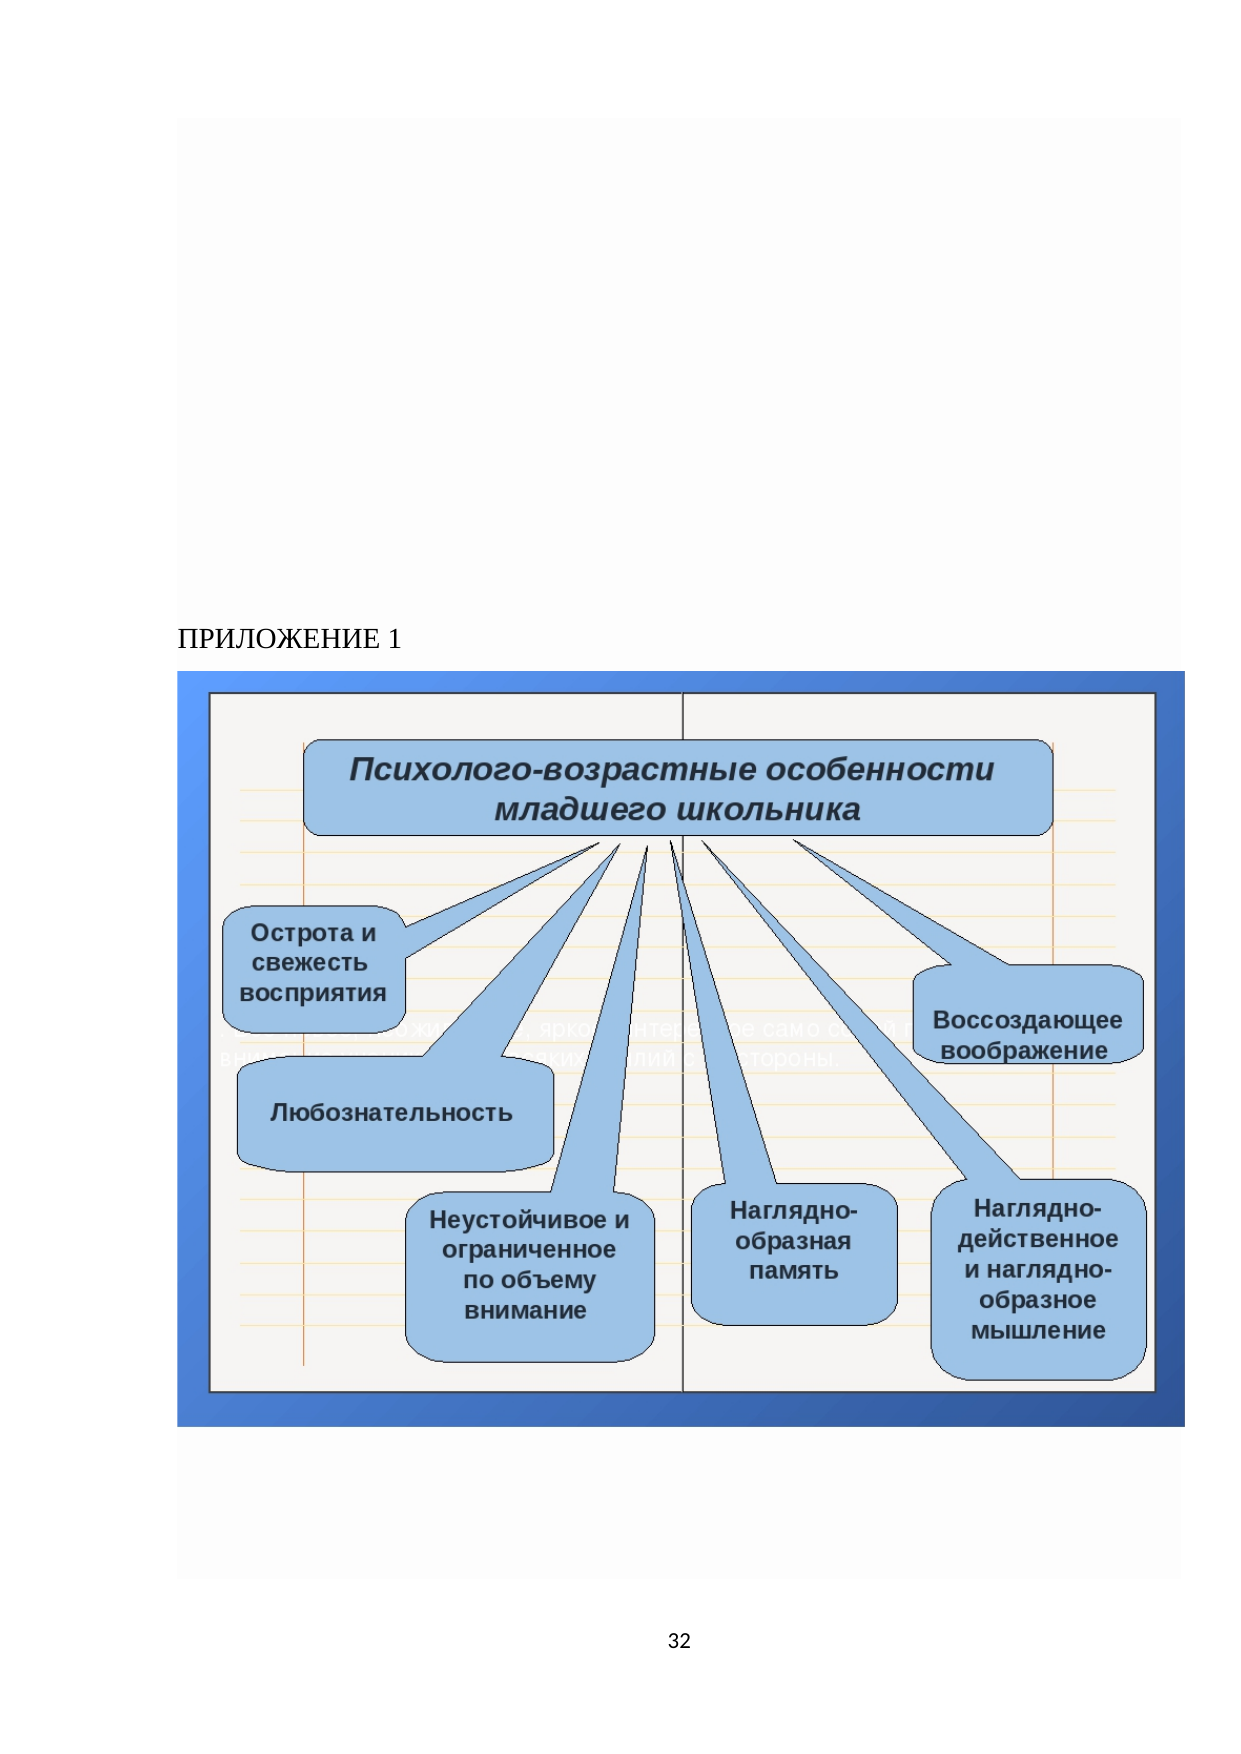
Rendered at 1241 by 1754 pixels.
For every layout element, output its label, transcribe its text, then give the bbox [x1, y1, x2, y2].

picture [177, 671, 1185, 1428]
text ПРИЛОЖЕНИЕ 1 [177, 621, 1181, 655]
